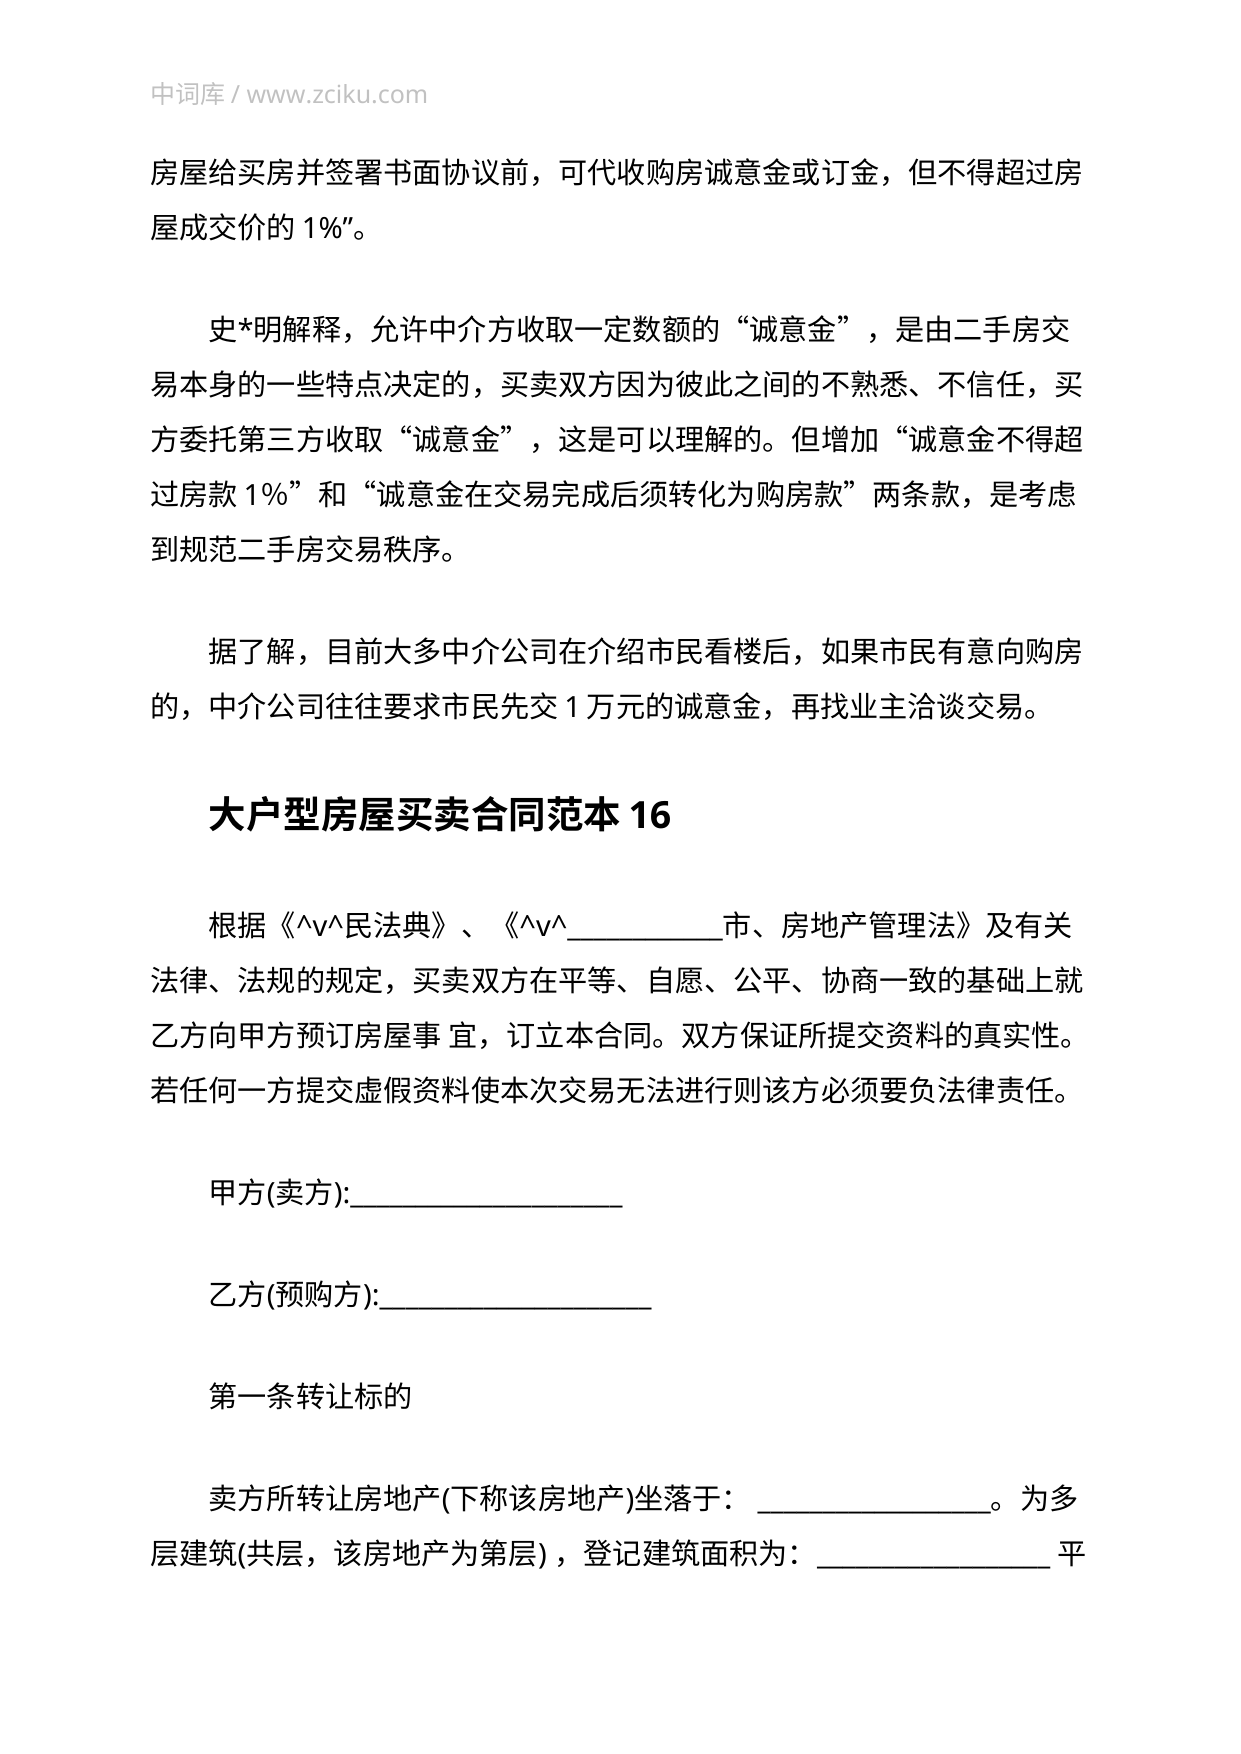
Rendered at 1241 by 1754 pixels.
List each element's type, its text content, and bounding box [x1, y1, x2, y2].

text 史*明解释，允许中介方收取一定数额的“诚意金”，是由二手房交易本身的一些特点决定的，买卖双方因为彼此之间的不熟悉、不信任，买方委托第三方收取“诚意金”，这是可以理解的。但增加“诚意金不得超过房款1％”和“诚意金在交易完成后须转化为购房款”两条款，是考虑到规范二手房交易秩序。 [150, 307, 1090, 569]
text 据了解，目前大多中介公司在介绍市民看楼后，如果市民有意向购房的，中介公司往往要求市民先交1万元的诚意金，再找业主洽谈交易。 [150, 628, 1090, 726]
text 根据《^v^民法典》、《^v^____________市、房地产管理法》及有关法律、法规的规定，买卖双方在平等、自愿、公平、协商一致的基础上就乙方向甲方预订房屋事 宜，订立本合同。双方保证所提交资料的真实性。若任何一方提交虚假资料使本次交易无法进行则该方必须要负法律责任。 [150, 903, 1090, 1110]
text 第一条转让标的 [150, 1373, 1090, 1416]
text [150, 1475, 1090, 1573]
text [150, 150, 1090, 247]
text 甲方(卖方):_____________________ [150, 1169, 1090, 1212]
text 大户型房屋买卖合同范本16 [150, 785, 1090, 840]
text 乙方(预购方):_____________________ [150, 1271, 1090, 1314]
